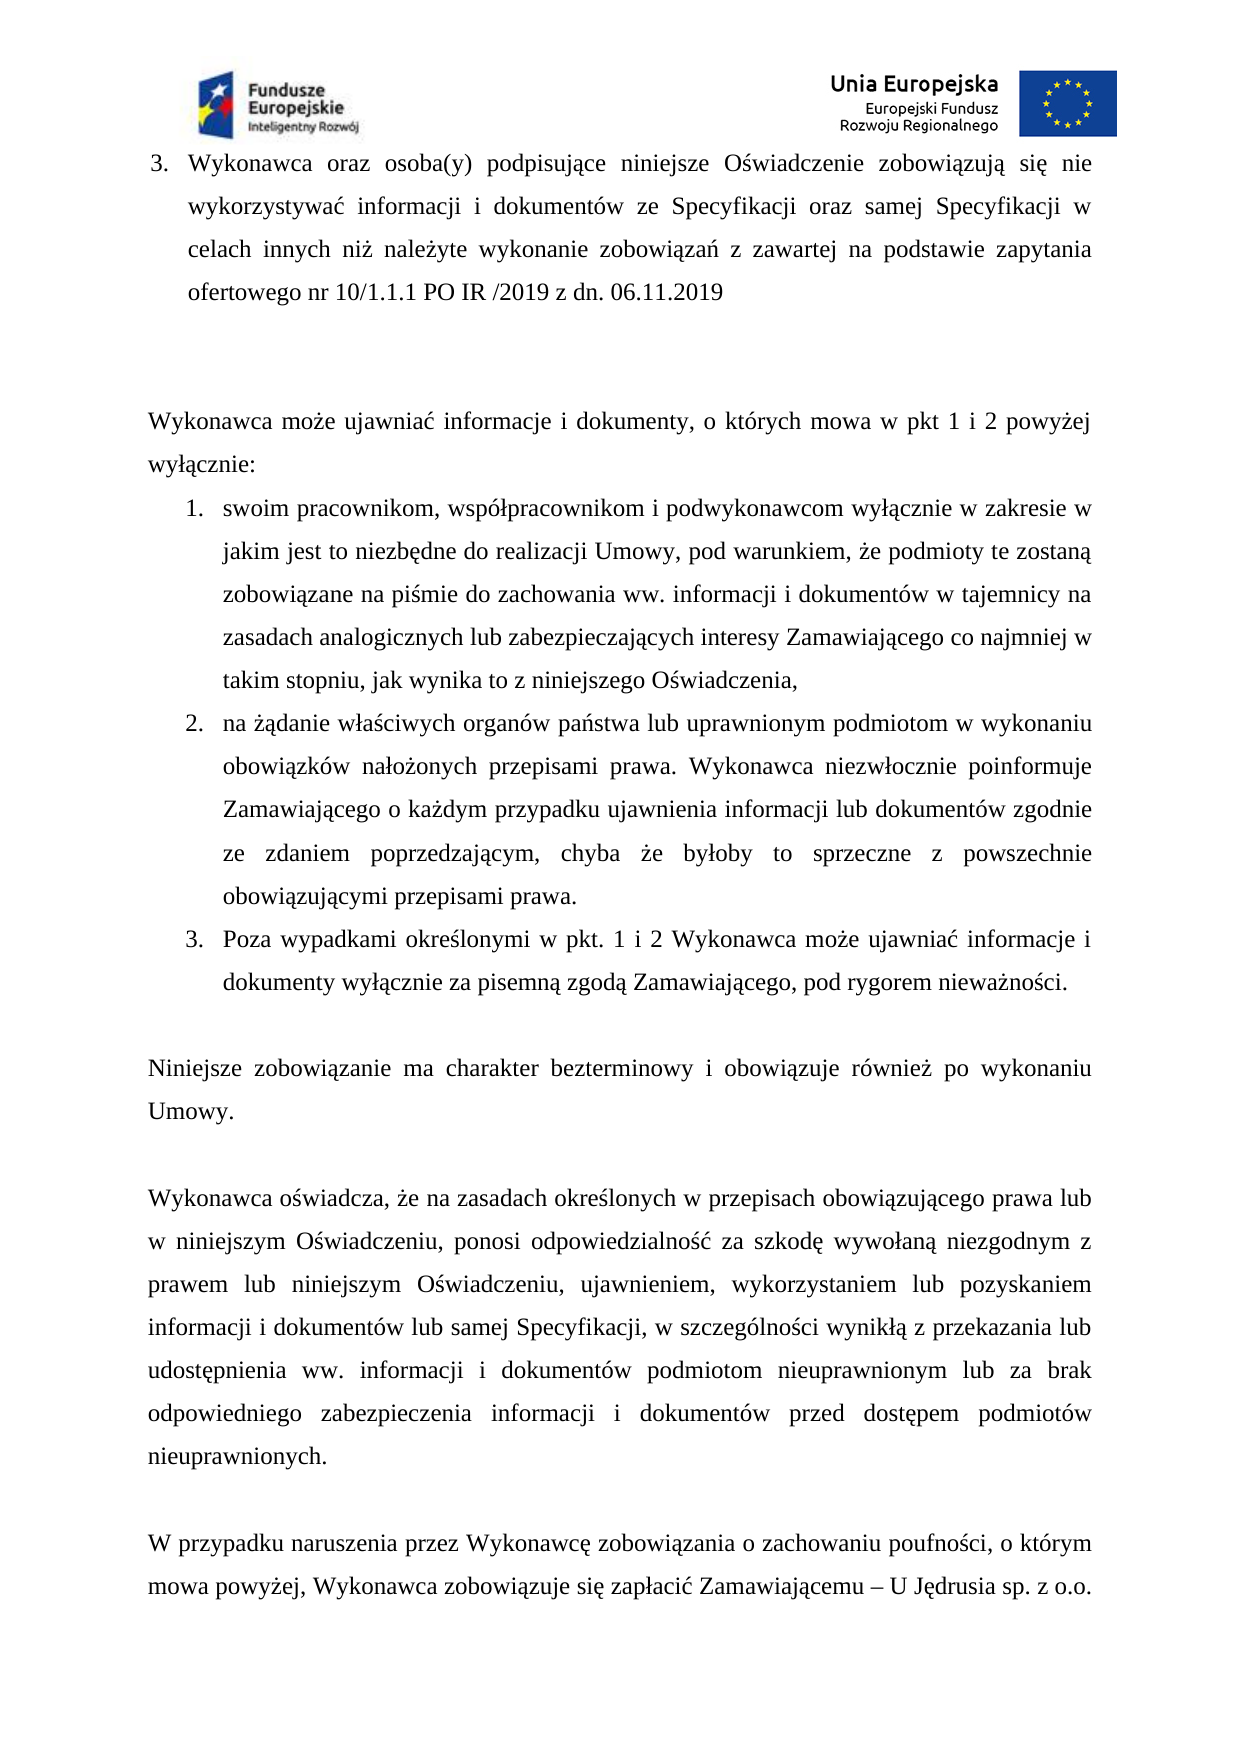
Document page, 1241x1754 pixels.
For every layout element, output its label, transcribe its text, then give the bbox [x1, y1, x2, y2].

text Niniejsze zobowiązanie ma charakter bezterminowy i obowiązuje również po wykonaniu Umowy. [148, 1053, 1093, 1125]
picture [177, 56, 375, 143]
list na żądanie właściwych organów państwa lub uprawnionym podmiotom w wykonaniu obowiązków nałożonych przepisami prawa. Wykonawca niezwłocznie poinformuje Zamawiającego o każdym przypadku ujawnienia informacji lub dokumentów zgodnie ze zdaniem poprzedzającym, chyba że byłoby to sprzeczne z powszechnie obowiązującymi przepisami prawa. [185, 708, 1093, 909]
text Wykonawca może ujawniać informacje i dokumenty, o których mowa w pkt 1 i 2 powyżej wyłącznie: [148, 406, 1093, 478]
list swoim pracownikom, współpracownikom i podwykonawcom wyłącznie w zakresie w jakim jest to niezbędne do realizacji Umowy, pod warunkiem, że podmioty te zostaną zobowiązane na piśmie do zachowania ww. informacji i dokumentów w tajemnicy na zasadach analogicznych lub zabezpieczających interesy Zamawiającego co najmniej w takim stopniu, jak wynika to z niniejszego Oświadczenia, [185, 493, 1093, 694]
list Wykonawca oraz osoba(y) podpisujące niniejsze Oświadczenie zobowiązują się nie wykorzystywać informacji i dokumentów ze Specyfikacji oraz samej Specyfikacji w celach innych niż należyte wykonanie zobowiązań z zawartej na podstawie zapytania ofertowego nr 10/1.1.1 PO IR /2019 z dn. 06.11.2019 [150, 148, 1093, 306]
text Wykonawca oświadcza, że na zasadach określonych w przepisach obowiązującego prawa lub w niniejszym Oświadczeniu, ponosi odpowiedzialność za szkodę wywołaną niezgodnym z prawem lub niniejszym Oświadczeniu, ujawnieniem, wykorzystaniem lub pozyskaniem informacji i dokumentów lub samej Specyfikacji, w szczególności wynikłą z przekazania lub udostępnienia ww. informacji i dokumentów podmiotom nieuprawnionym lub za brak odpowiedniego zabezpieczenia informacji i dokumentów przed dostępem podmiotów nieuprawnionych. [148, 1183, 1093, 1470]
list Poza wypadkami określonymi w pkt. 1 i 2 Wykonawca może ujawniać informacje i dokumenty wyłącznie za pisemną zgodą Zamawiającego, pod rygorem nieważności. [185, 924, 1093, 996]
picture [822, 56, 1131, 147]
